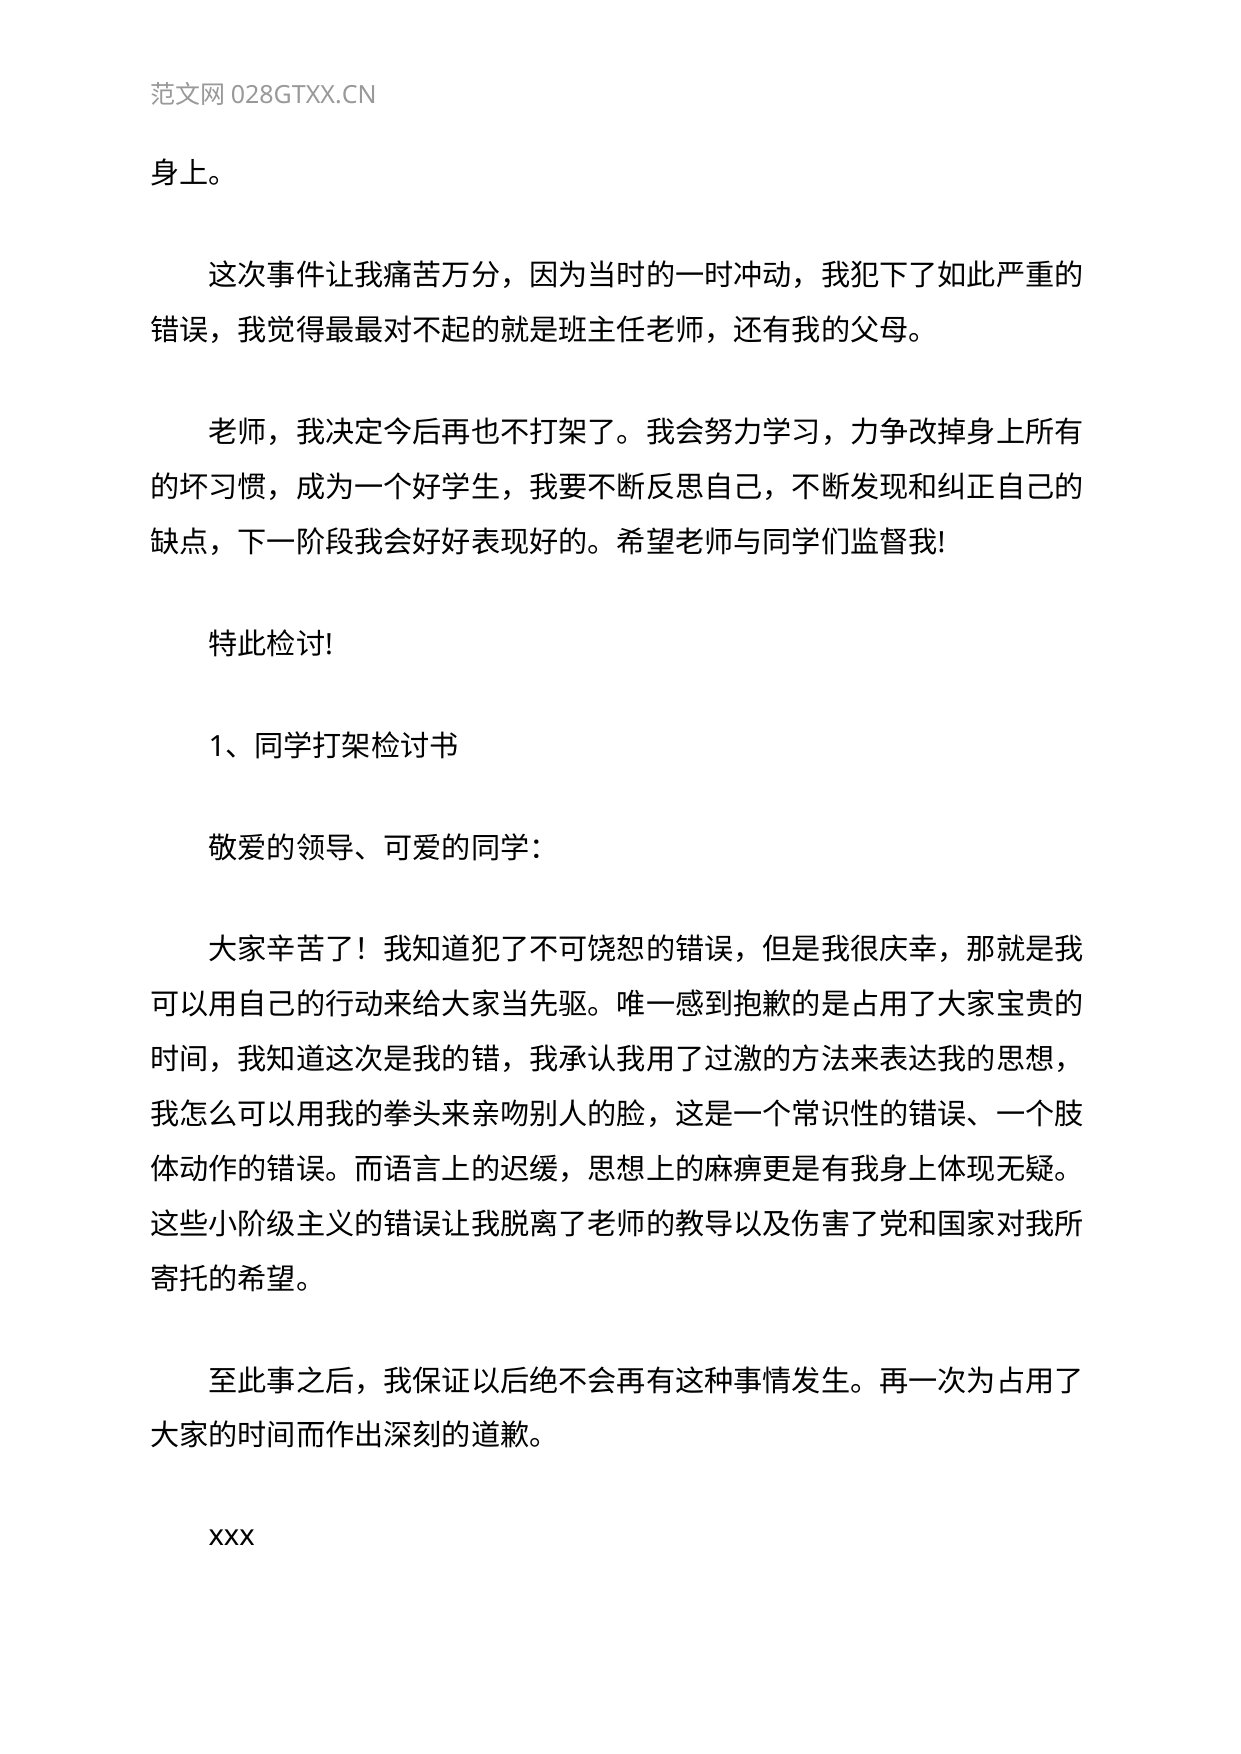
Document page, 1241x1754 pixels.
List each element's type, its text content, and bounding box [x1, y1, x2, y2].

text 敬爱的领导、可爱的同学： [150, 824, 1090, 866]
text 这次事件让我痛苦万分，因为当时的一时冲动，我犯下了如此严重的错误，我觉得最最对不起的就是班主任老师，还有我的父母。 [150, 252, 1090, 349]
text xxx [150, 1514, 1090, 1553]
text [150, 150, 1090, 192]
text 大家辛苦了！我知道犯了不可饶恕的错误，但是我很庆幸，那就是我可以用自己的行动来给大家当先驱。唯一感到抱歉的是占用了大家宝贵的时间，我知道这次是我的错，我承认我用了过激的方法来表达我的思想，我怎么可以用我的拳头来亲吻别人的脸，这是一个常识性的错误、一个肢体动作的错误。而语言上的迟缓，思想上的麻痹更是有我身上体现无疑。这些小阶级主义的错误让我脱离了老师的教导以及伤害了党和国家对我所寄托的希望。 [150, 926, 1090, 1298]
text 至此事之后，我保证以后绝不会再有这种事情发生。再一次为占用了大家的时间而作出深刻的道歉。 [150, 1357, 1090, 1454]
text 特此检讨! [150, 620, 1090, 663]
text 1、同学打架检讨书 [150, 722, 1090, 764]
text 老师，我决定今后再也不打架了。我会努力学习，力争改掉身上所有的坏习惯，成为一个好学生，我要不断反思自己，不断发现和纠正自己的缺点，下一阶段我会好好表现好的。希望老师与同学们监督我! [150, 408, 1090, 561]
